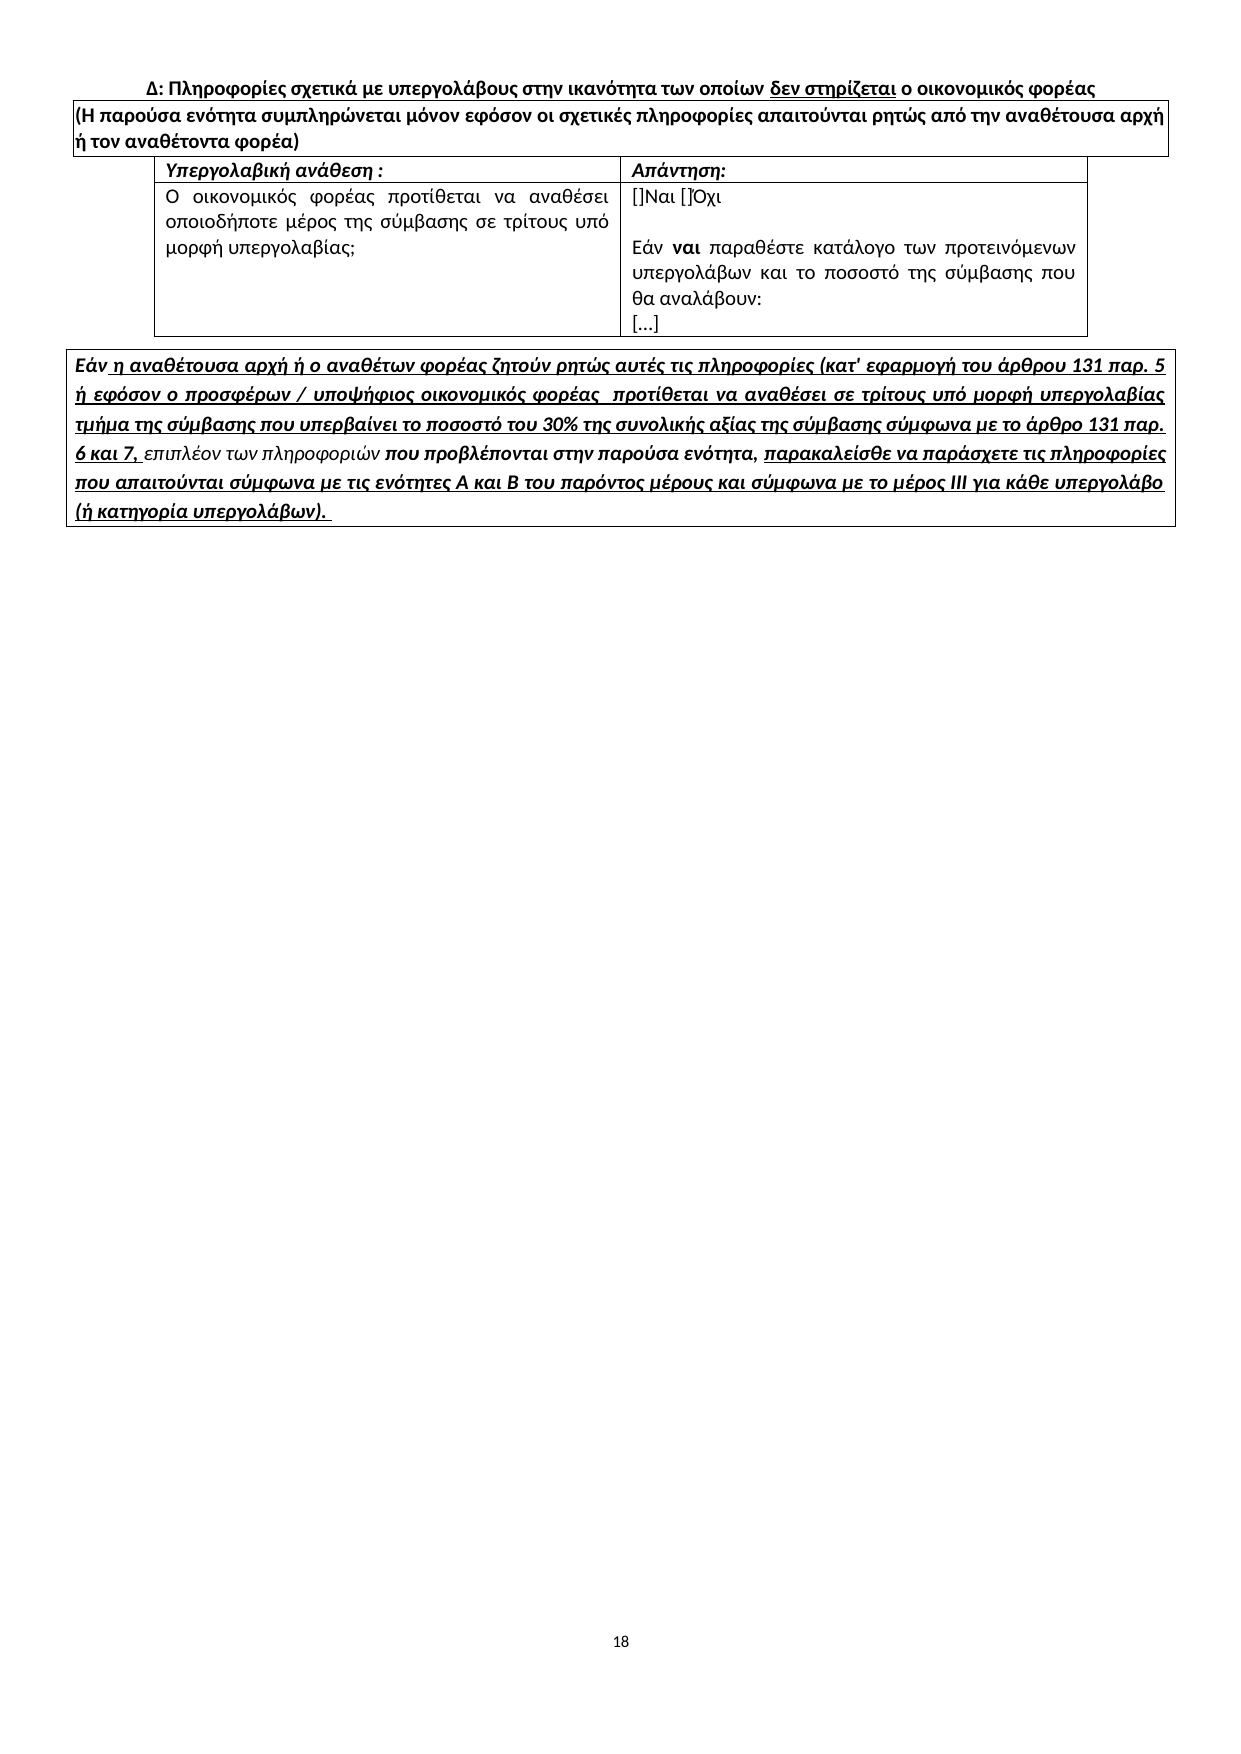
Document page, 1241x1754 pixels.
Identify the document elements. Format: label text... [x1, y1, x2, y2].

table_header Απάντηση: [621, 157, 1087, 182]
text Εάν η αναθέτουσα αρχή ή ο αναθέτων φορέας ζητούν ρητώς αυτές τις πληροφορίες (κατ' εφαρμογή του άρθρου 131 παρ. 5 ή εφόσον ο προσφέρων / υποψήφιος οικονομικός φορέας προτίθεται να αναθέσει σε τρίτους υπό μορφή υπεργολαβίας τμήμα της σύμβασης που υπερβαίνει το ποσοστό του 30% της συνολικής αξίας της σύμβασης σύμφωνα με το άρθρο 131 παρ. 6 και 7, επιπλέον των πληροφοριών που προβλέπονται στην παρούσα ενότητα, παρακαλείσθε να παράσχετε τις πληροφορίες που απαιτούνται σύμφωνα με τις ενότητες Α και Β του παρόντος μέρους και σύμφωνα με το μέρος ΙΙΙ για κάθε υπεργολάβο (ή κατηγορία υπεργολάβων). [67, 350, 1175, 526]
table_header Υπεργολαβική ανάθεση : [155, 157, 620, 182]
table_cell []Ναι []Όχι Εάν ναι παραθέστε κατάλογο των προτεινόμενων υπεργολάβων και το ποσοστό της σύμβασης που θα αναλάβουν: […] [621, 183, 1087, 336]
table_cell Ο οικονομικός φορέας προτίθεται να αναθέσει οποιοδήποτε μέρος της σύμβασης σε τρίτους υπό μορφή υπεργολαβίας; [155, 183, 620, 336]
text (Η παρούσα ενότητα συμπληρώνεται μόνον εφόσον οι σχετικές πληροφορίες απαιτούνται ρητώς από την αναθέτουσα αρχή ή τον αναθέτοντα φορέα) [74, 101, 1168, 156]
text Δ: Πληροφορίες σχετικά με υπεργολάβους στην ικανότητα των οποίων δεν στηρίζεται ο οικονομικός φορέας [75, 75, 1166, 100]
